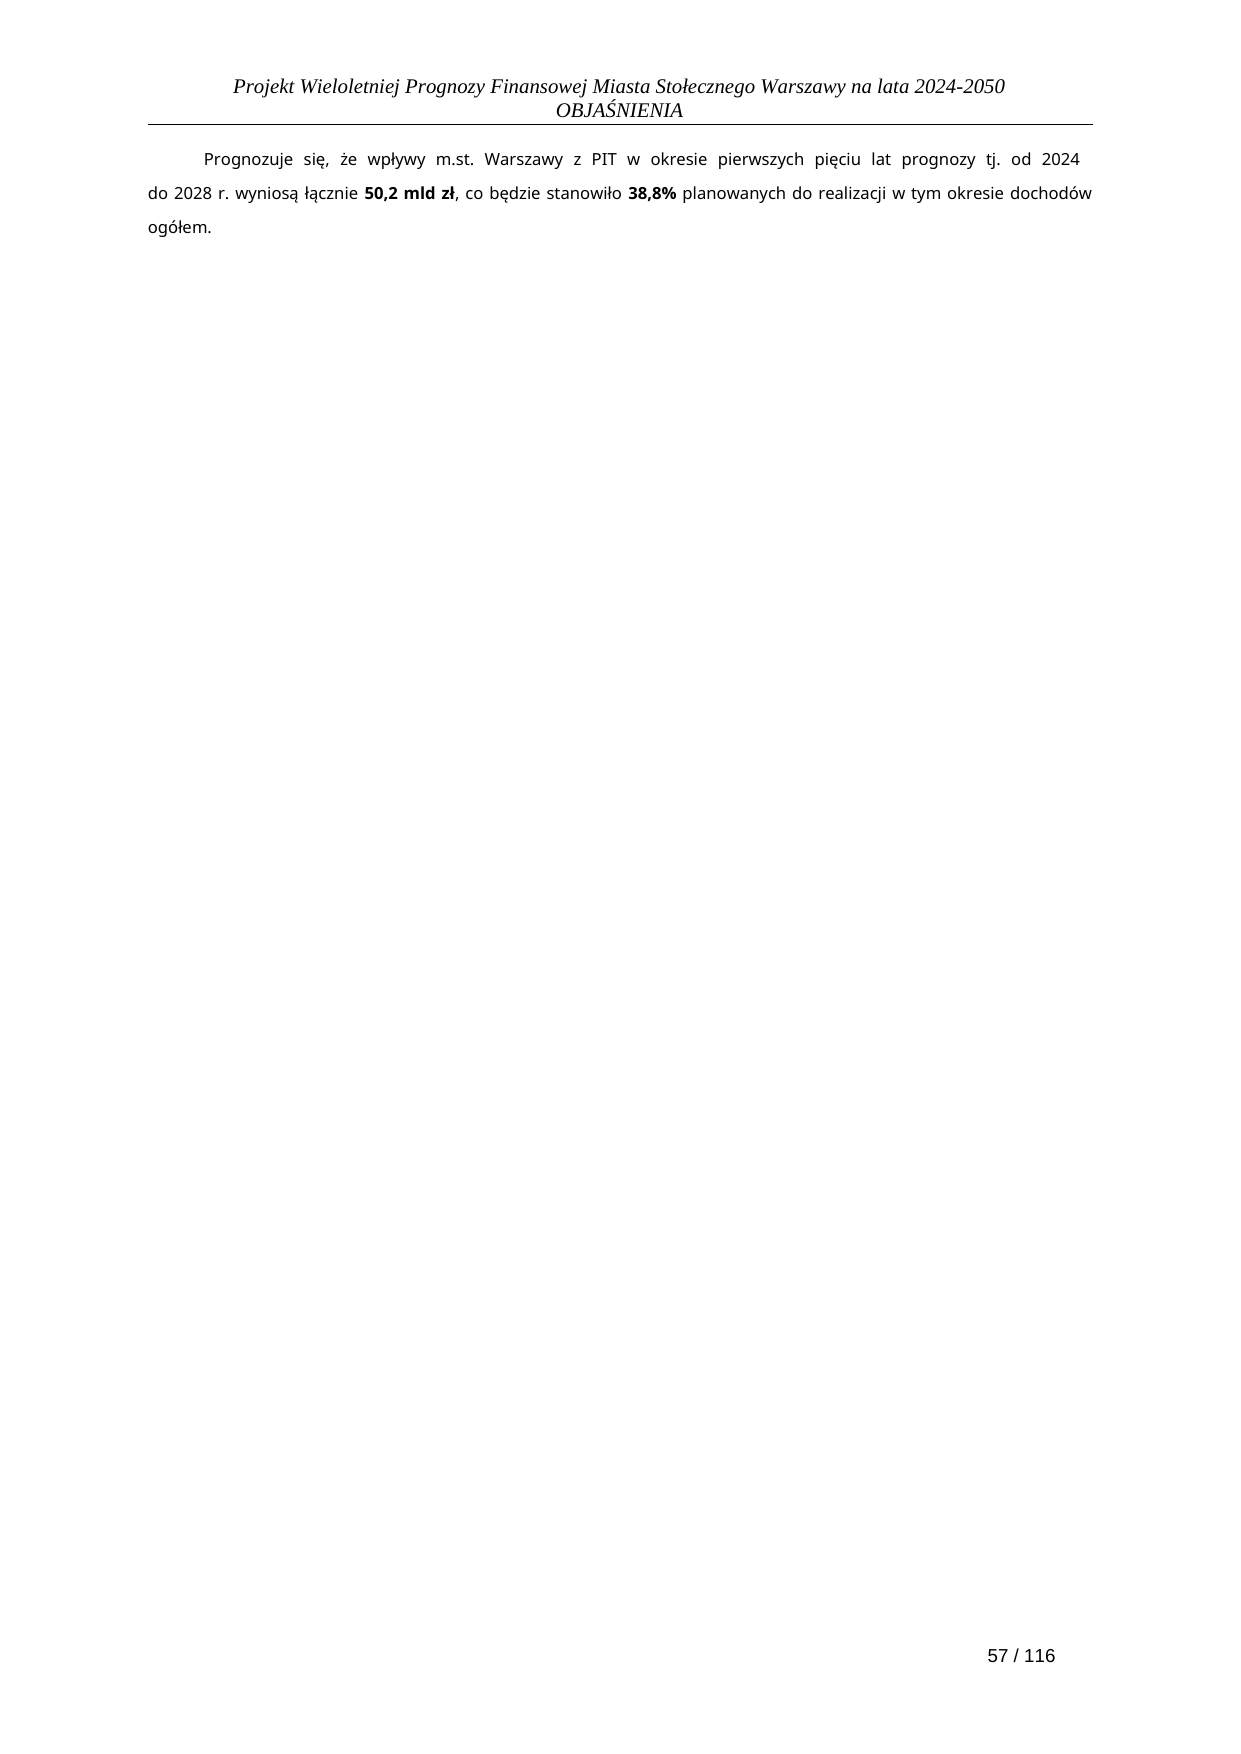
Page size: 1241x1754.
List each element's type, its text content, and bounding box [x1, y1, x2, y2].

text Prognozuje się, że wpływy m.st. Warszawy z PIT w okresie pierwszych pięciu lat prognozy tj. od 2024 do 2028 r. wyniosą łącznie 50,2 mld zł, co będzie stanowiło 38,8% planowanych do realizacji w tym okresie dochodów ogółem. [148, 148, 1093, 238]
